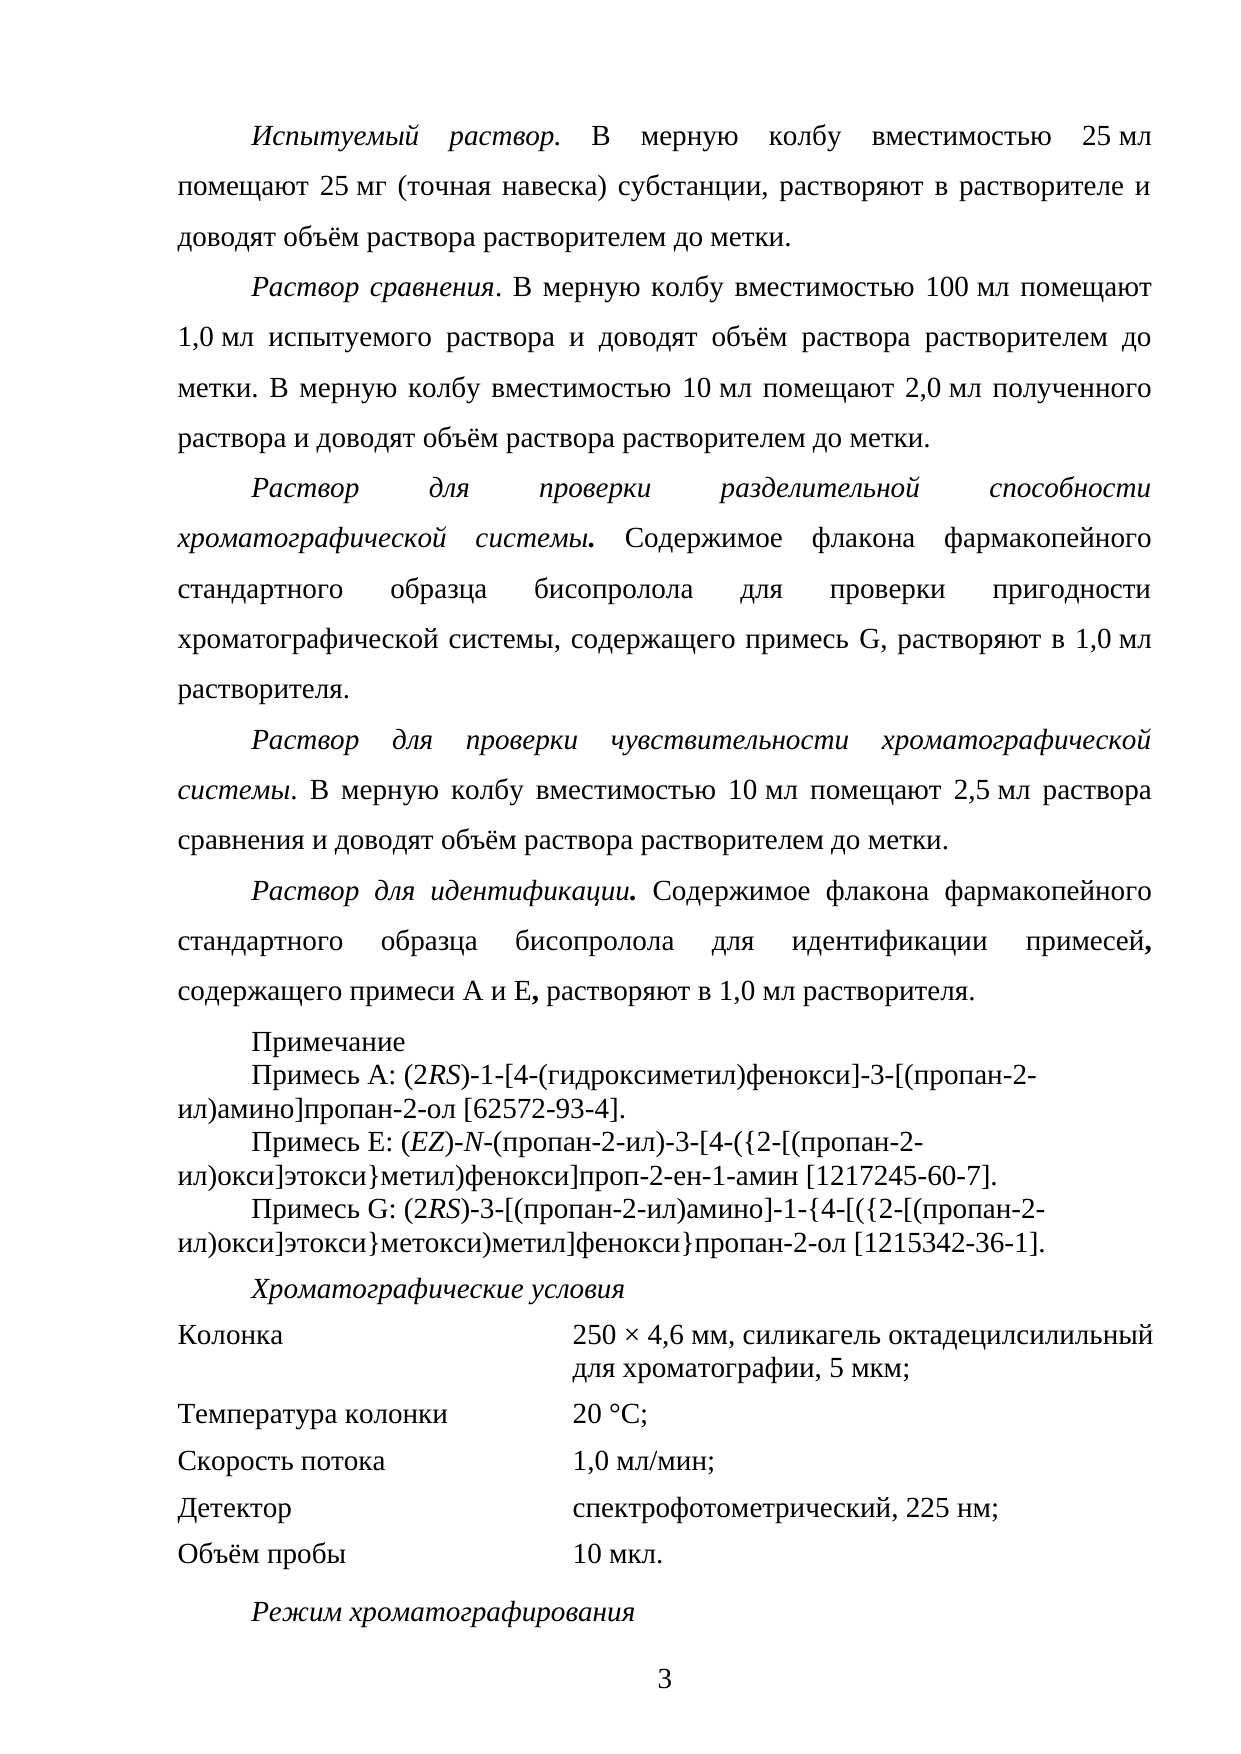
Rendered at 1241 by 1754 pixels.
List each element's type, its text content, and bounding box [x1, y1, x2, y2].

text Раствор для проверки чувствительности хроматографической системы. В мерную колбу вместимостью 10 мл помещают 2,5 мл раствора сравнения и доводят объём раствора растворителем до метки. [177, 722, 1152, 856]
table_header 250 × 4,6 мм, силикагель октадецилсилильный для хроматографии, 5 мкм; [561, 1317, 1167, 1397]
text Раствор сравнения. В мерную колбу вместимостью 100 мл помещают 1,0 мл испытуемого раствора и доводят объём раствора растворителем до метки. В мерную колбу вместимостью 10 мл помещают 2,0 мл полученного раствора и доводят объём раствора растворителем до метки. [177, 269, 1152, 453]
table_cell Температура колонки [166, 1397, 561, 1443]
table_cell Скорость потока [166, 1443, 561, 1490]
table_cell Объём пробы [166, 1536, 561, 1582]
table_cell Детектор [166, 1490, 561, 1536]
table_cell спектрофотометрический, 225 нм; [561, 1490, 1167, 1536]
text Испытуемый раствор. В мерную колбу вместимостью 25 мл помещают 25 мг (точная навеска) субстанции, растворяют в растворителе и доводят объём раствора растворителем до метки. [177, 118, 1152, 252]
text Примесь E: (EZ)-N-(пропан-2-ил)-3-[4-({2-[(пропан-2-ил)окси]этокси}метил)фенокси]проп-2-ен-1-амин [1217245-60-7]. [177, 1124, 1152, 1191]
table_cell 20 °С; [561, 1397, 1167, 1443]
text Раствор для проверки разделительной способности хроматографической системы. Содержимое флакона фармакопейного стандартного образца бисопролола для проверки пригодности хроматографической системы, содержащего примесь G, растворяют в 1,0 мл растворителя. [177, 470, 1152, 705]
text Раствор для идентификации. Содержимое флакона фармакопейного стандартного образца бисопролола для идентификации примесей, содержащего примеси А и Е, растворяют в 1,0 мл растворителя. [177, 873, 1152, 1007]
table_cell 1,0 мл/мин; [561, 1443, 1167, 1490]
table_header Колонка [166, 1317, 561, 1397]
text Режим хроматографирования [177, 1594, 1152, 1628]
text Примечание [177, 1024, 1152, 1057]
table_cell 10 мкл. [561, 1536, 1167, 1582]
text Хроматографические условия [177, 1271, 1152, 1304]
text Примесь А: (2RS)-1-[4-(гидроксиметил)фенокси]-3-[(пропан-2-ил)амино]пропан-2-ол [62572-93-4]. [177, 1057, 1152, 1124]
text Примесь G: (2RS)-3-[(пропан-2-ил)амино]-1-{4-[({2-[(пропан-2-ил)окси]этокси}метокси)метил]фенокси}пропан-2-ол [1215342-36-1]. [177, 1191, 1152, 1258]
